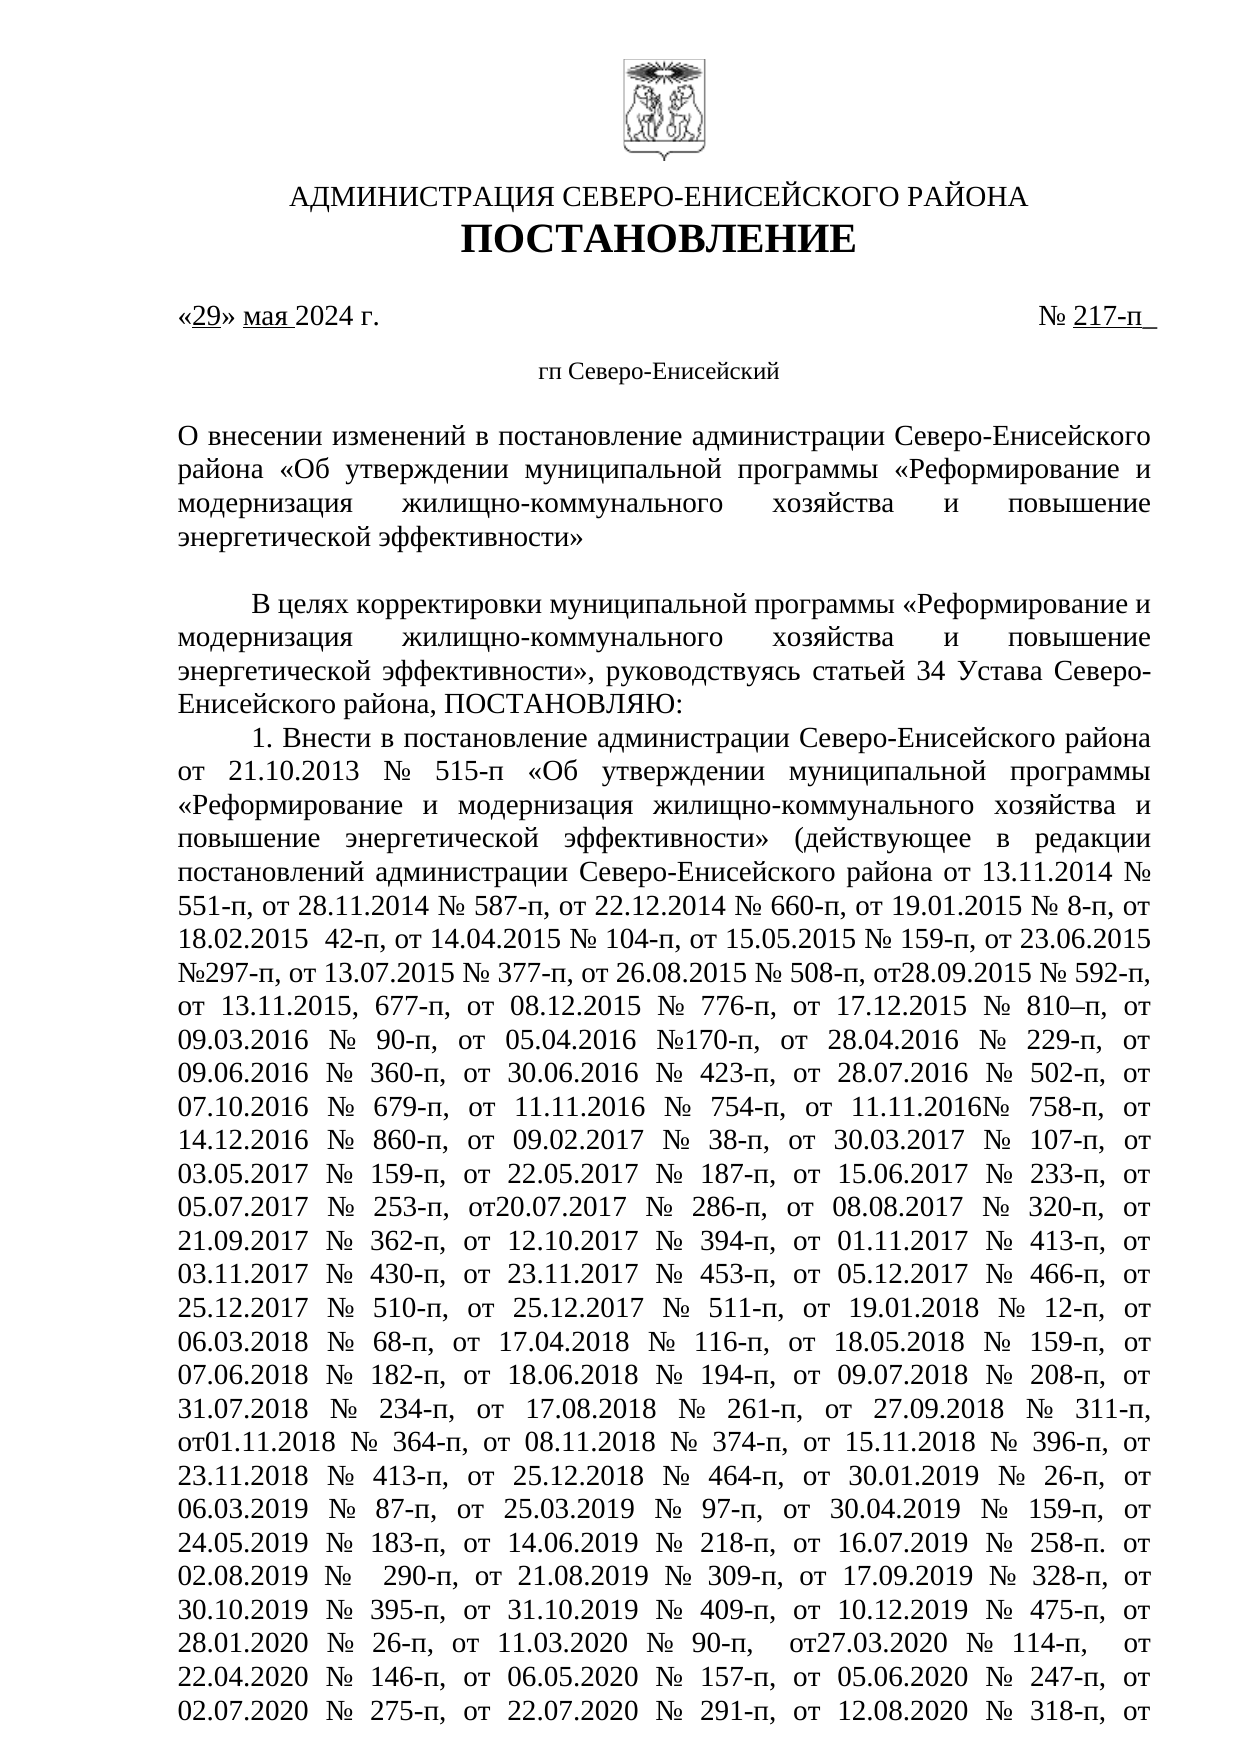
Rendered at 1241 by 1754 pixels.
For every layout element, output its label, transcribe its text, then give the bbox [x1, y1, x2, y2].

table_header АДМИНИСТРАЦИЯ СЕВЕРО-ЕНИСЕЙСКОГО РАЙОНА ПОСТАНОВЛЕНИЕ [166, 180, 1152, 298]
text О внесении изменений в постановление администрации Северо-Енисейского района «Об утверждении муниципальной программы «Реформирование и модернизация жилищно-коммунального хозяйства и повышение энергетической эффективности» [177, 418, 1152, 552]
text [177, 720, 1152, 1726]
table_cell гп Северо-Енисейский [166, 356, 1152, 384]
picture [623, 59, 706, 161]
text В целях корректировки муниципальной программы «Реформирование и модернизация жилищно-коммунального хозяйства и повышение энергетической эффективности», руководствуясь статьей 34 Устава Северо-Енисейского района, ПОСТАНОВЛЯЮ: [177, 586, 1152, 720]
table_cell № 217-п_ [694, 298, 1152, 356]
table_cell «29» мая 2024 г. [166, 298, 694, 356]
